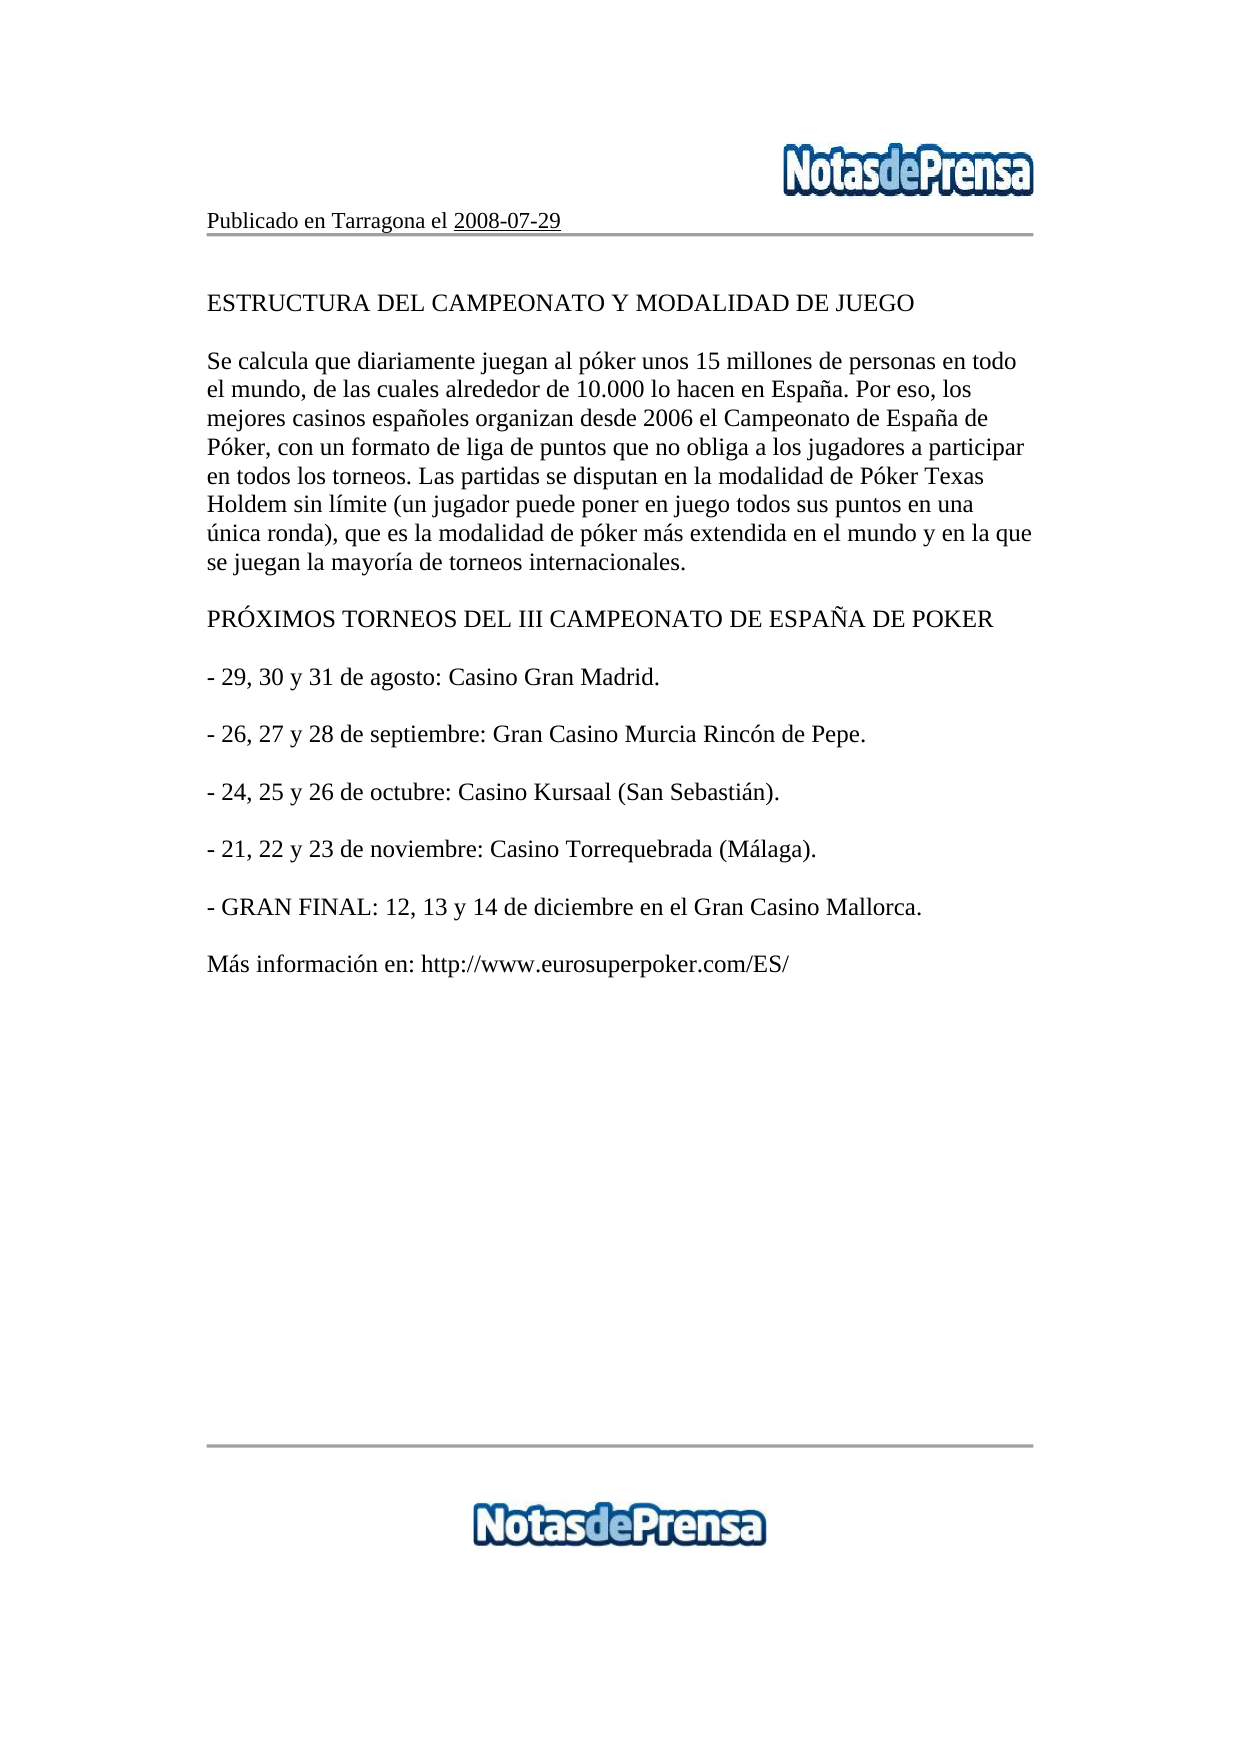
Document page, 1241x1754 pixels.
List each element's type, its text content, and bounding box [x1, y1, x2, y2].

picture [783, 142, 1034, 199]
picture [473, 1501, 767, 1548]
